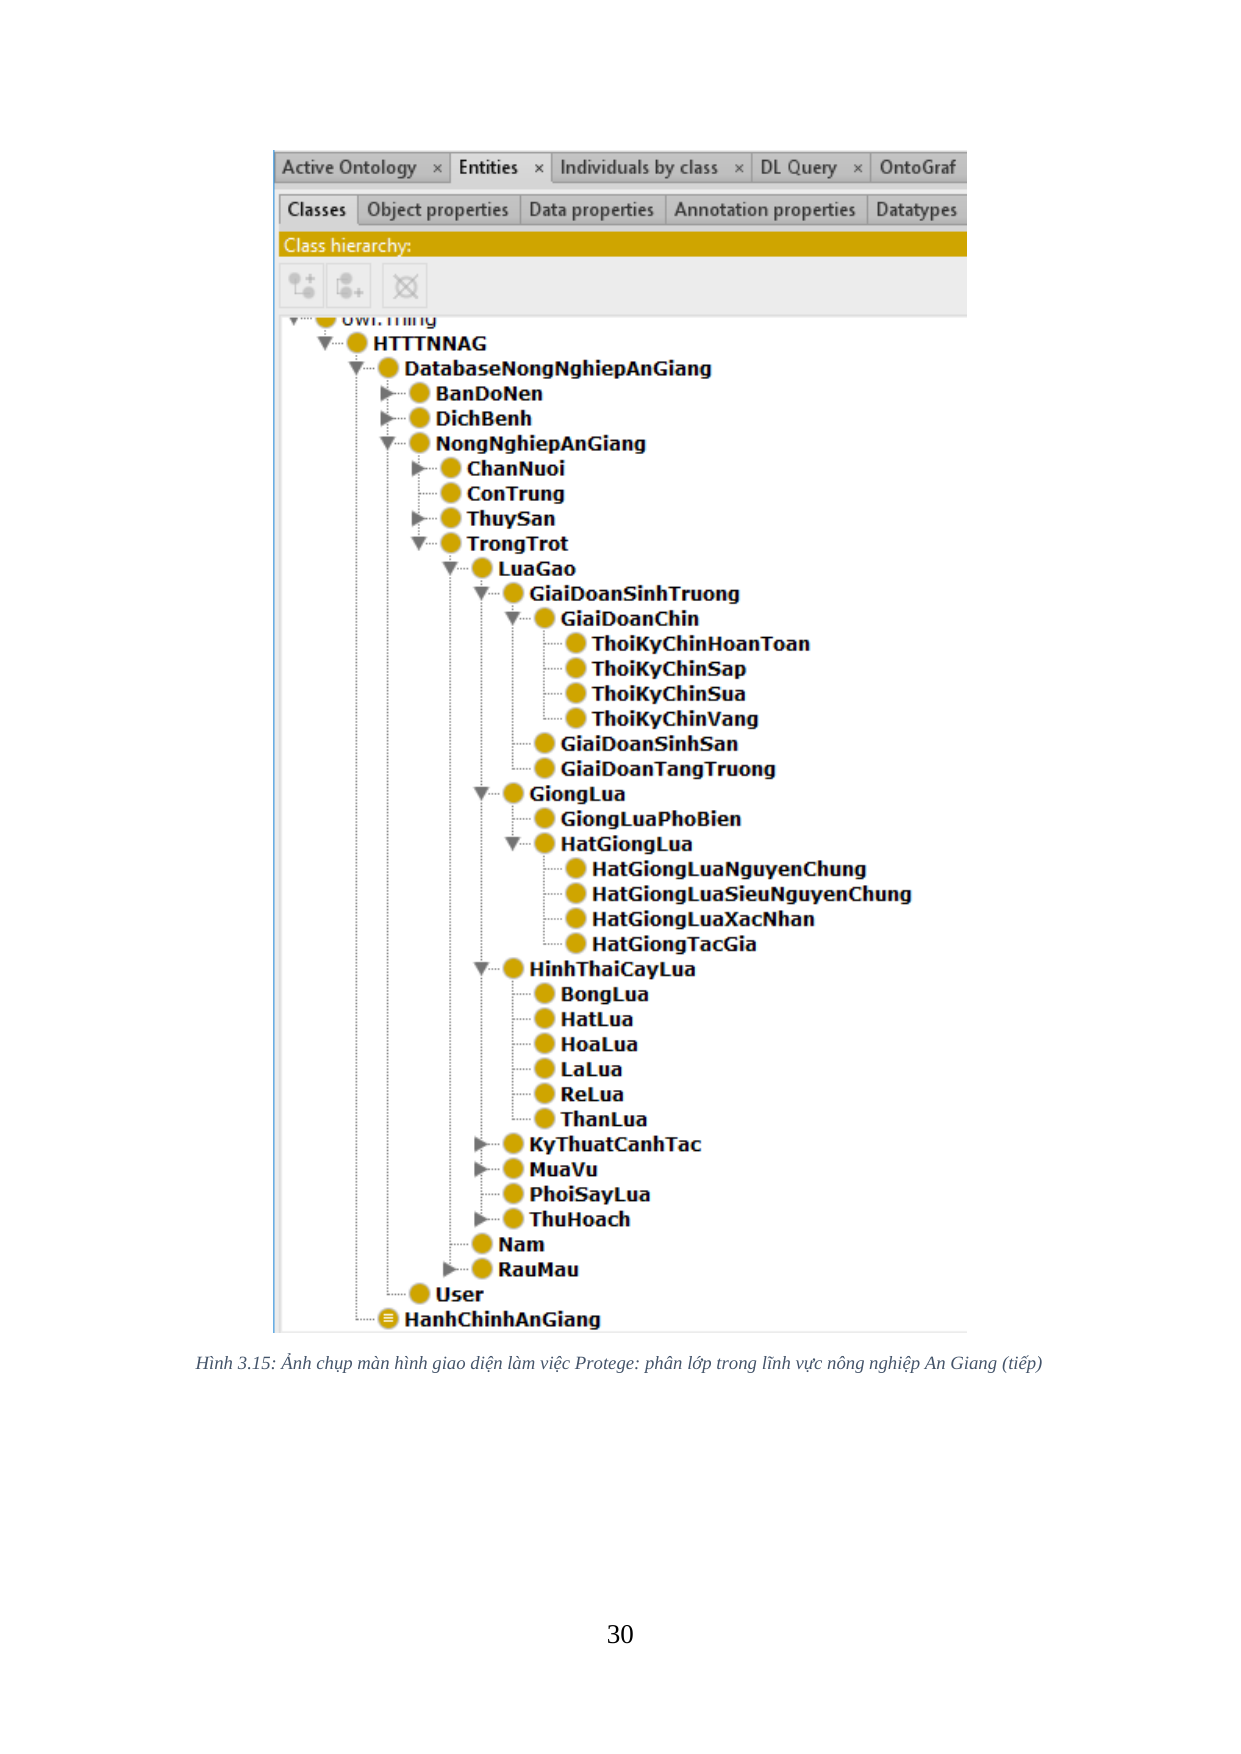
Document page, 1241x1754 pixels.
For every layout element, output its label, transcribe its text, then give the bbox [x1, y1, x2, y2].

picture [273, 150, 967, 1333]
